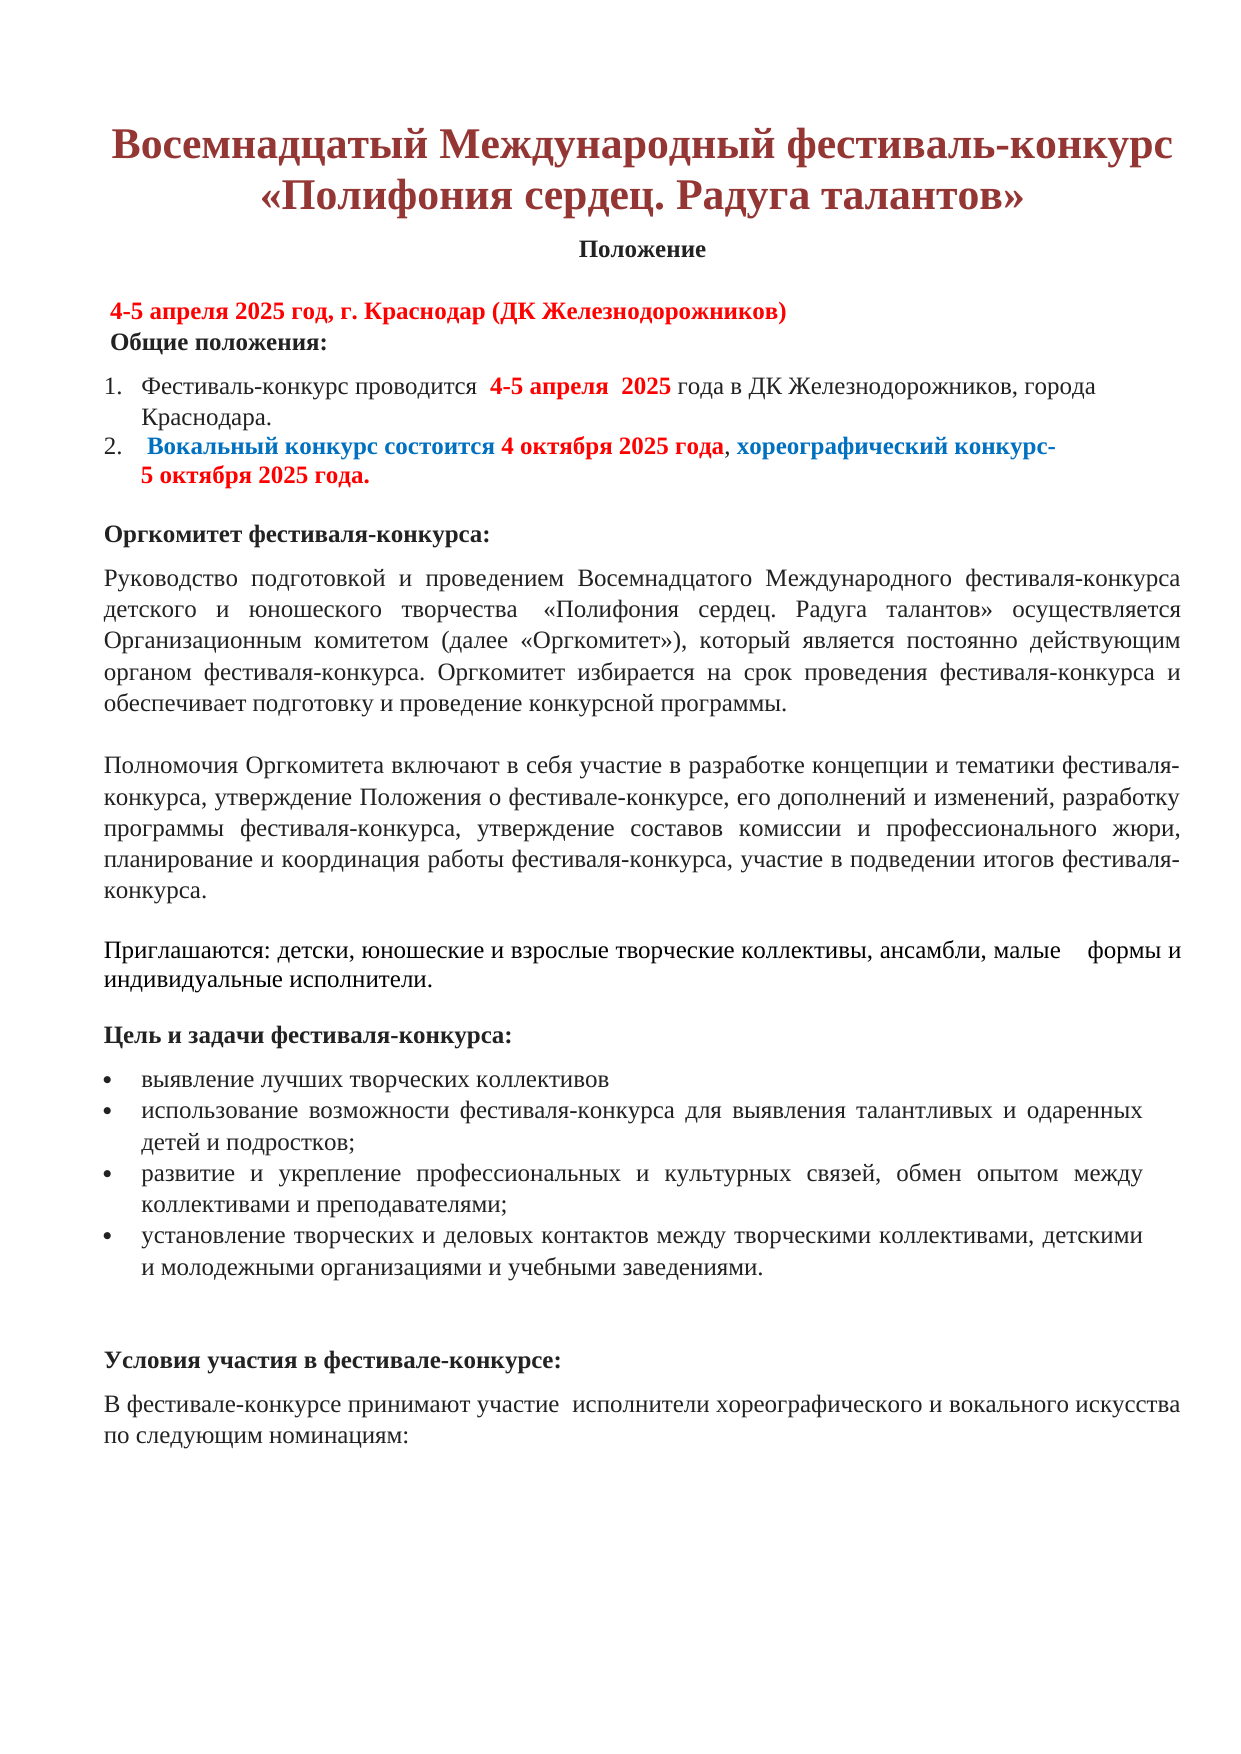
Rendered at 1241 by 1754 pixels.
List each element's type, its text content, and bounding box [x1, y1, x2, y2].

text Оргкомитет фестиваля-конкурса: [103, 517, 1181, 548]
text 5 октября 2025 года. [141, 460, 1144, 517]
list использование возможности фестиваля-конкурса для выявления талантливых и одаренных детей и подростков; [103, 1093, 1144, 1156]
list Фестиваль-конкурс проводится 4-5 апреля 2025 года в ДК Железнодорожников, города Краснодара. [103, 369, 1144, 431]
list выявление лучших творческих коллективов [103, 1062, 1144, 1093]
text Восемнадцатый Международный фестиваль-конкурс «Полифония сердец. Радуга талантов» [103, 118, 1181, 219]
text Цель и задачи фестиваля-конкурса: [103, 1018, 1181, 1049]
text Положение [103, 231, 1181, 262]
list установление творческих и деловых контактов между творческими коллективами, детскими и молодежными организациями и учебными заведениями. [103, 1218, 1144, 1281]
text Приглашаются: детски, юношеские и взрослые творческие коллективы, ансамбли, малые формы и индивидуальные исполнители. [103, 936, 1181, 993]
text Условия участия в фестивале-конкурсе: [103, 1343, 1181, 1374]
text 4-5 апреля 2025 год, г. Краснодар (ДК Железнодорожников) [103, 294, 1181, 325]
list Вокальный конкурс состоится 4 октября 2025 года, хореографический конкурс- [103, 431, 1144, 460]
text Руководство подготовкой и проведением Восемнадцатого Международного фестиваля-конкурса детского и юношеского творчества «Полифония сердец. Радуга талантов» осуществляется Организационным комитетом (далее «Оргкомитет»), который является постоянно действующим органом фестиваля-конкурса. Оргкомитет избирается на срок проведения фестиваля-конкурса и обеспечивает подготовку и проведение конкурсной программы. [103, 561, 1181, 717]
text Общие положения: [103, 325, 1181, 356]
text Полномочия Оргкомитета включают в себя участие в разработке концепции и тематики фестиваля-конкурса, утверждение Положения о фестивале-конкурсе, его дополнений и изменений, разработку программы фестиваля-конкурса, утверждение составов комиссии и профессионального жюри, планирование и координация работы фестиваля-конкурса, участие в подведении итогов фестиваля-конкурса. [103, 748, 1181, 904]
list развитие и укрепление профессиональных и культурных связей, обмен опытом между коллективами и преподавателями; [103, 1156, 1144, 1218]
text В фестивале-конкурсе принимают участие исполнители хореографического и вокального искусства по следующим номинациям: [103, 1387, 1181, 1449]
